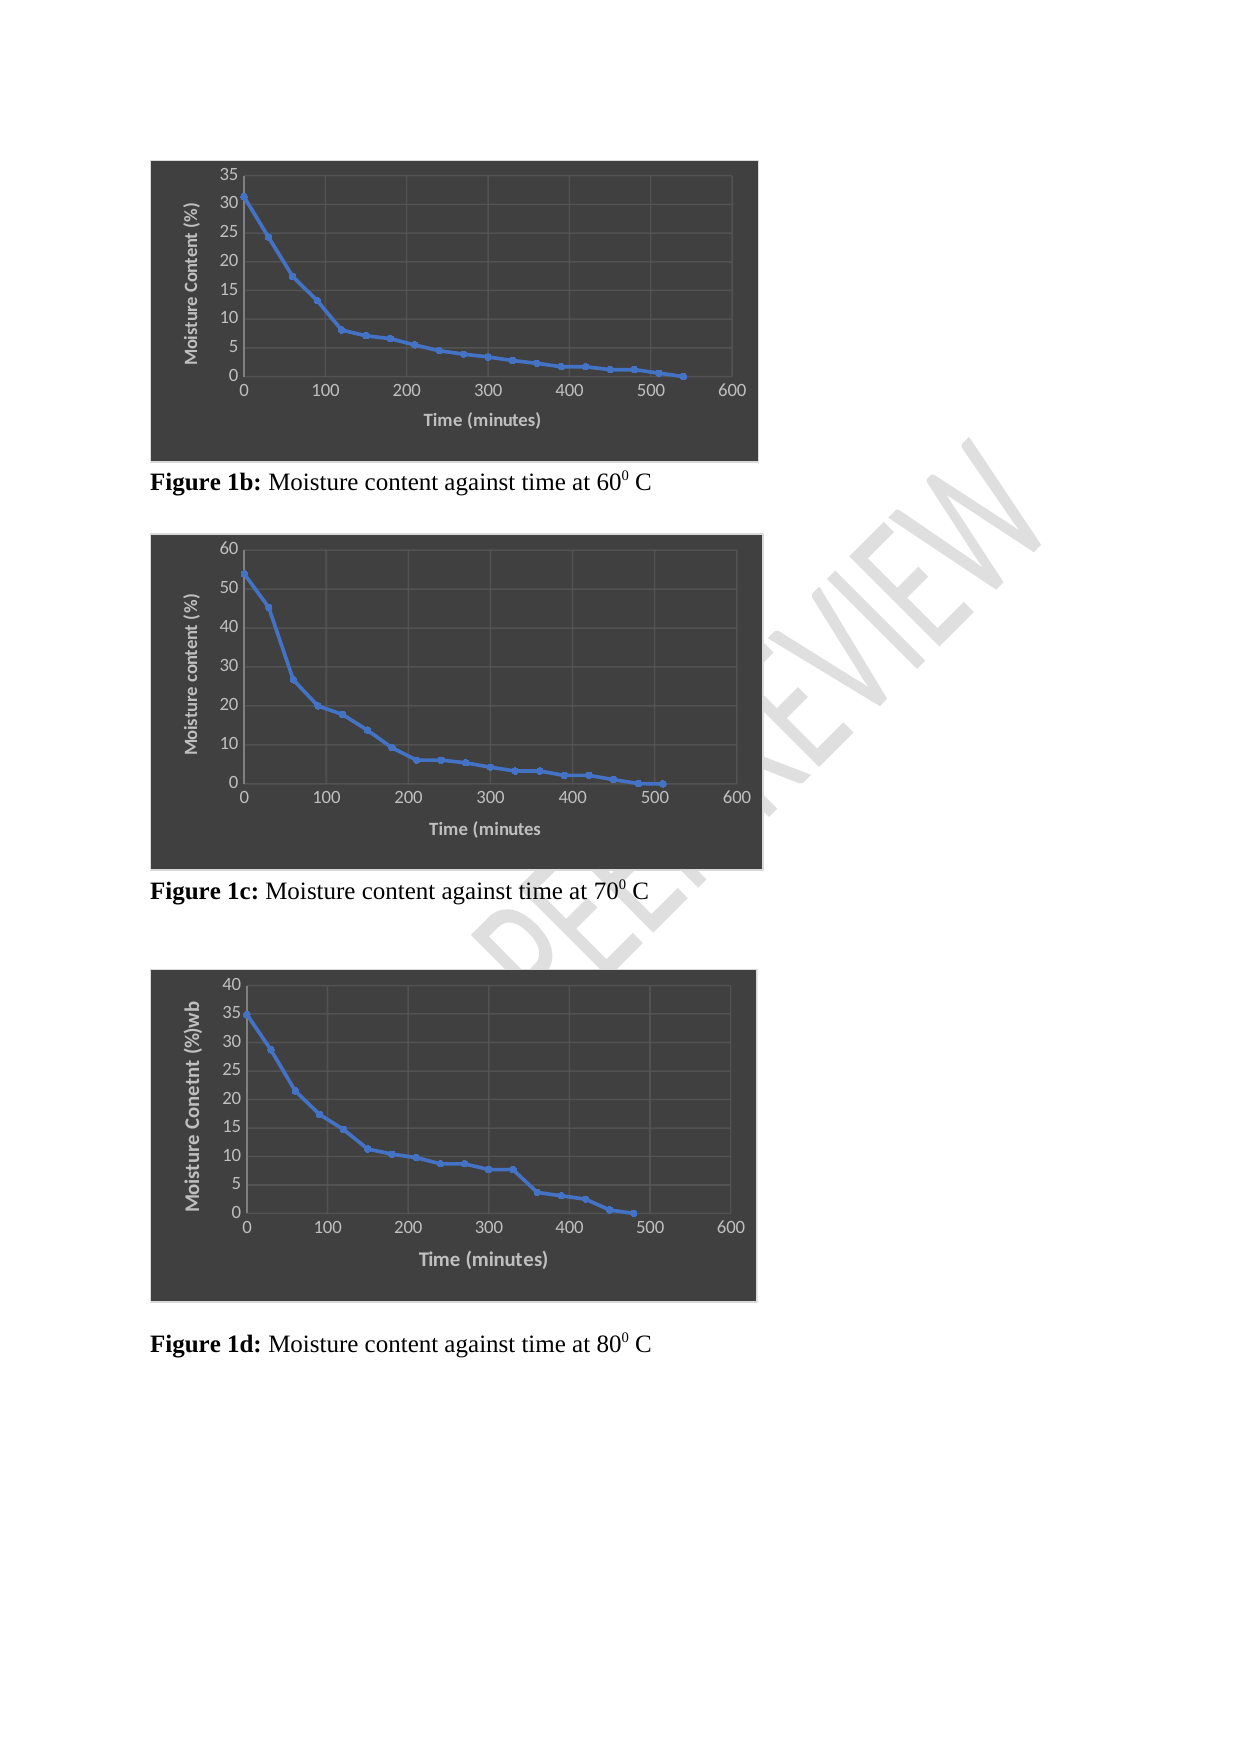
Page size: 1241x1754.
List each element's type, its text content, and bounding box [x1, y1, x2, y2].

text Figure 1b: Moisture content against time at 600 C [150, 467, 1090, 496]
text Figure 1d: Moisture content against time at 800 C [150, 1329, 1090, 1357]
text Figure 1c: Moisture content against time at 700 C [150, 876, 1090, 905]
